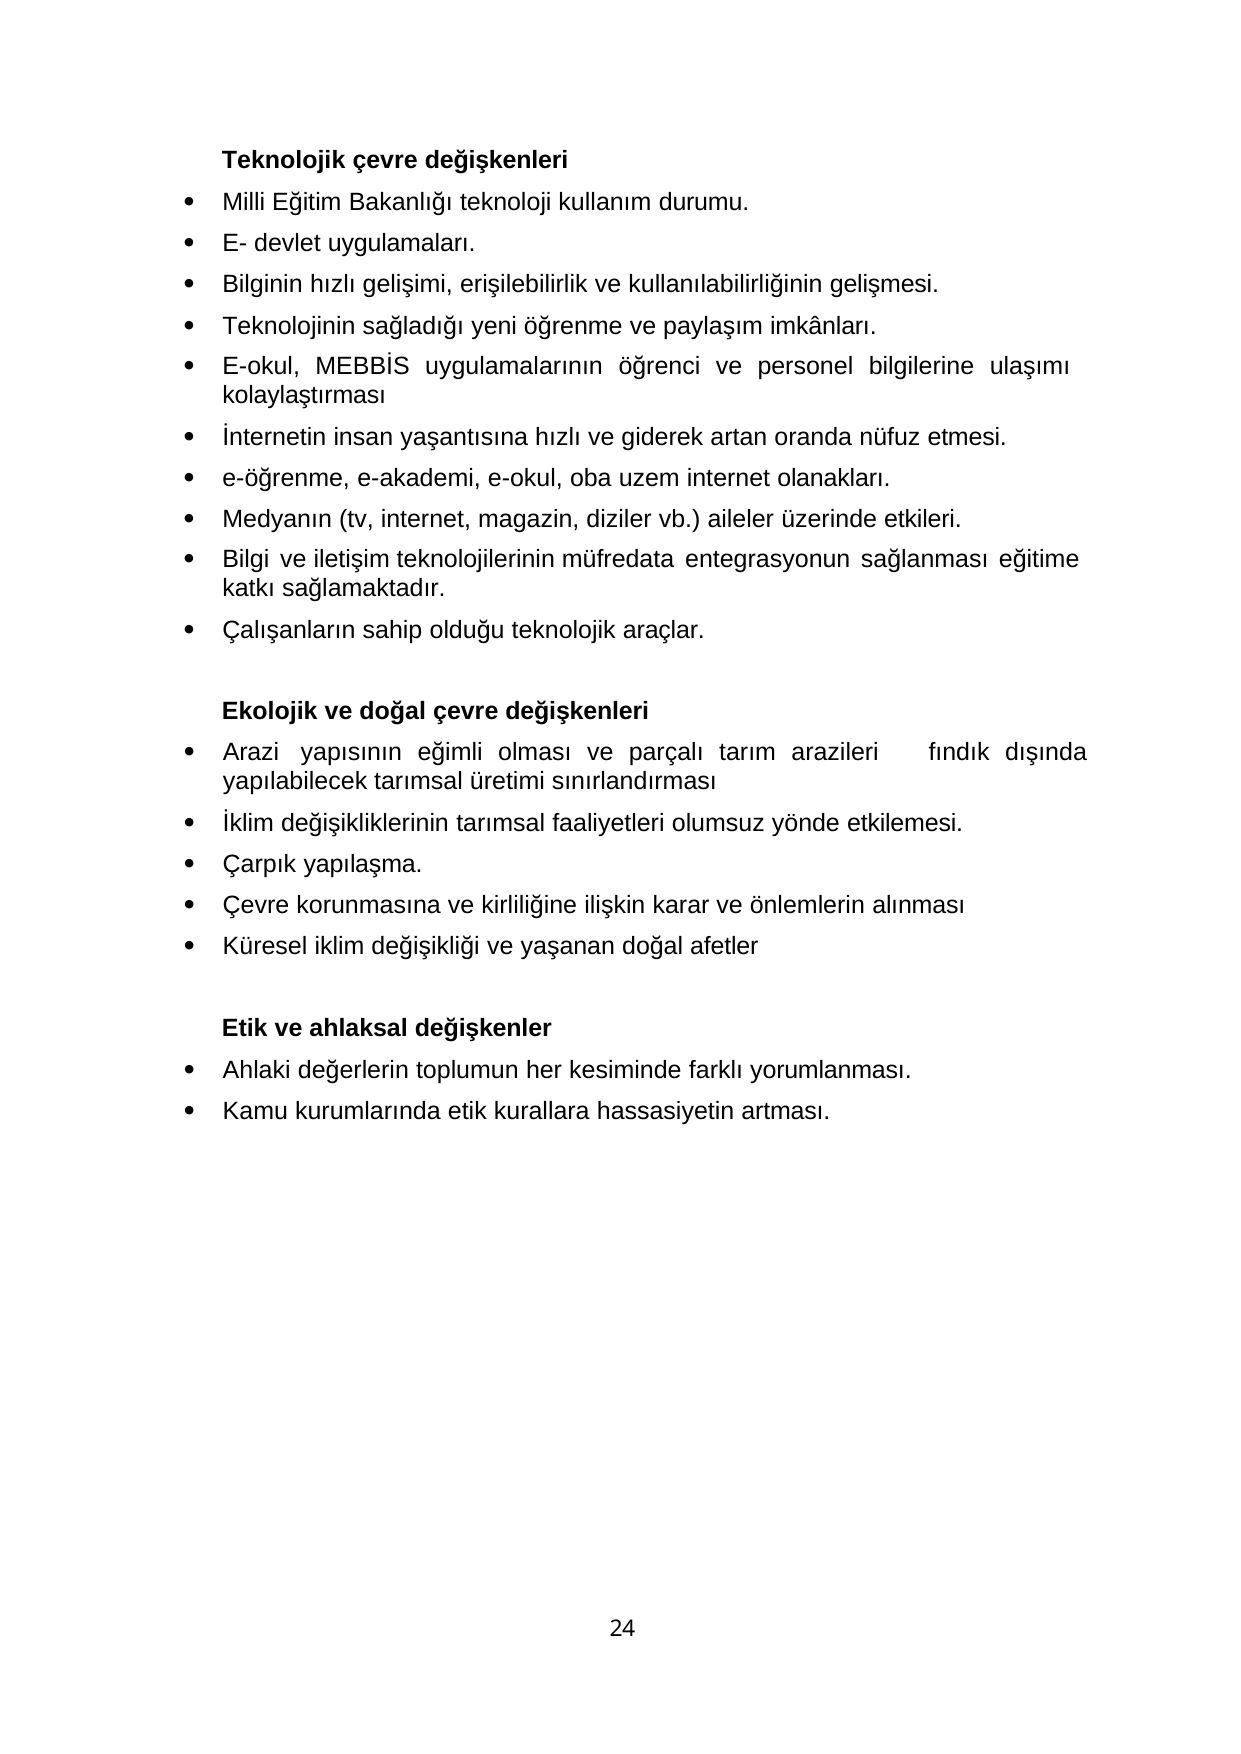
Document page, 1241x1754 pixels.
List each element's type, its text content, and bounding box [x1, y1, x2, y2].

list E- devlet uygulamaları. [184, 228, 1240, 257]
list İklim değişikliklerinin tarımsal faaliyetleri olumsuz yönde etkilemesi. [185, 808, 1240, 836]
list Küresel iklim değişikliği ve yaşanan doğal afetler [185, 931, 1240, 960]
list Bilgi ve iletişim teknolojilerinin müfredata entegrasyonun sağlanması eğitime katkı sağlamaktadır. [184, 545, 1091, 602]
list Ahlaki değerlerin toplumun her kesiminde farklı yorumlanması. [185, 1054, 1240, 1083]
list Kamu kurumlarında etik kurallara hassasiyetin artması. [185, 1096, 1240, 1125]
list Medyanın (tv, internet, magazin, diziler vb.) aileler üzerinde etkileri. [184, 504, 1240, 532]
list Bilginin hızlı gelişimi, erişilebilirlik ve kullanılabilirliğinin gelişmesi. [184, 269, 1240, 298]
list Arazi yapısının eğimli olması ve parçalı tarım arazileri fındık dışında yapılabilecek tarımsal üretimi sınırlandırması [185, 738, 1092, 794]
list Çarpık yapılaşma. [185, 849, 1240, 878]
list Milli Eğitim Bakanlığı teknoloji kullanım durumu. [184, 187, 1240, 216]
list E-okul, MEBBİS uygulamalarının öğrenci ve personel bilgilerine ulaşımı kolaylaştırması [184, 352, 1092, 408]
list Çevre korunmasına ve kirliliğine ilişkin karar ve önlemlerin alınması [185, 890, 1240, 919]
subtitle Ekolojik ve doğal çevre değişkenleri [222, 696, 1240, 725]
list e-öğrenme, e-akademi, e-okul, oba uzem internet olanakları. [184, 463, 1240, 492]
list İnternetin insan yaşantısına hızlı ve giderek artan oranda nüfuz etmesi. [184, 422, 1240, 451]
list Teknolojinin sağladığı yeni öğrenme ve paylaşım imkânları. [184, 311, 1240, 339]
subtitle Etik ve ahlaksal değişkenler [222, 1013, 1240, 1041]
subtitle Teknolojik çevre değişkenleri [222, 145, 1240, 173]
list Çalışanların sahip olduğu teknolojik araçlar. [184, 615, 1240, 643]
